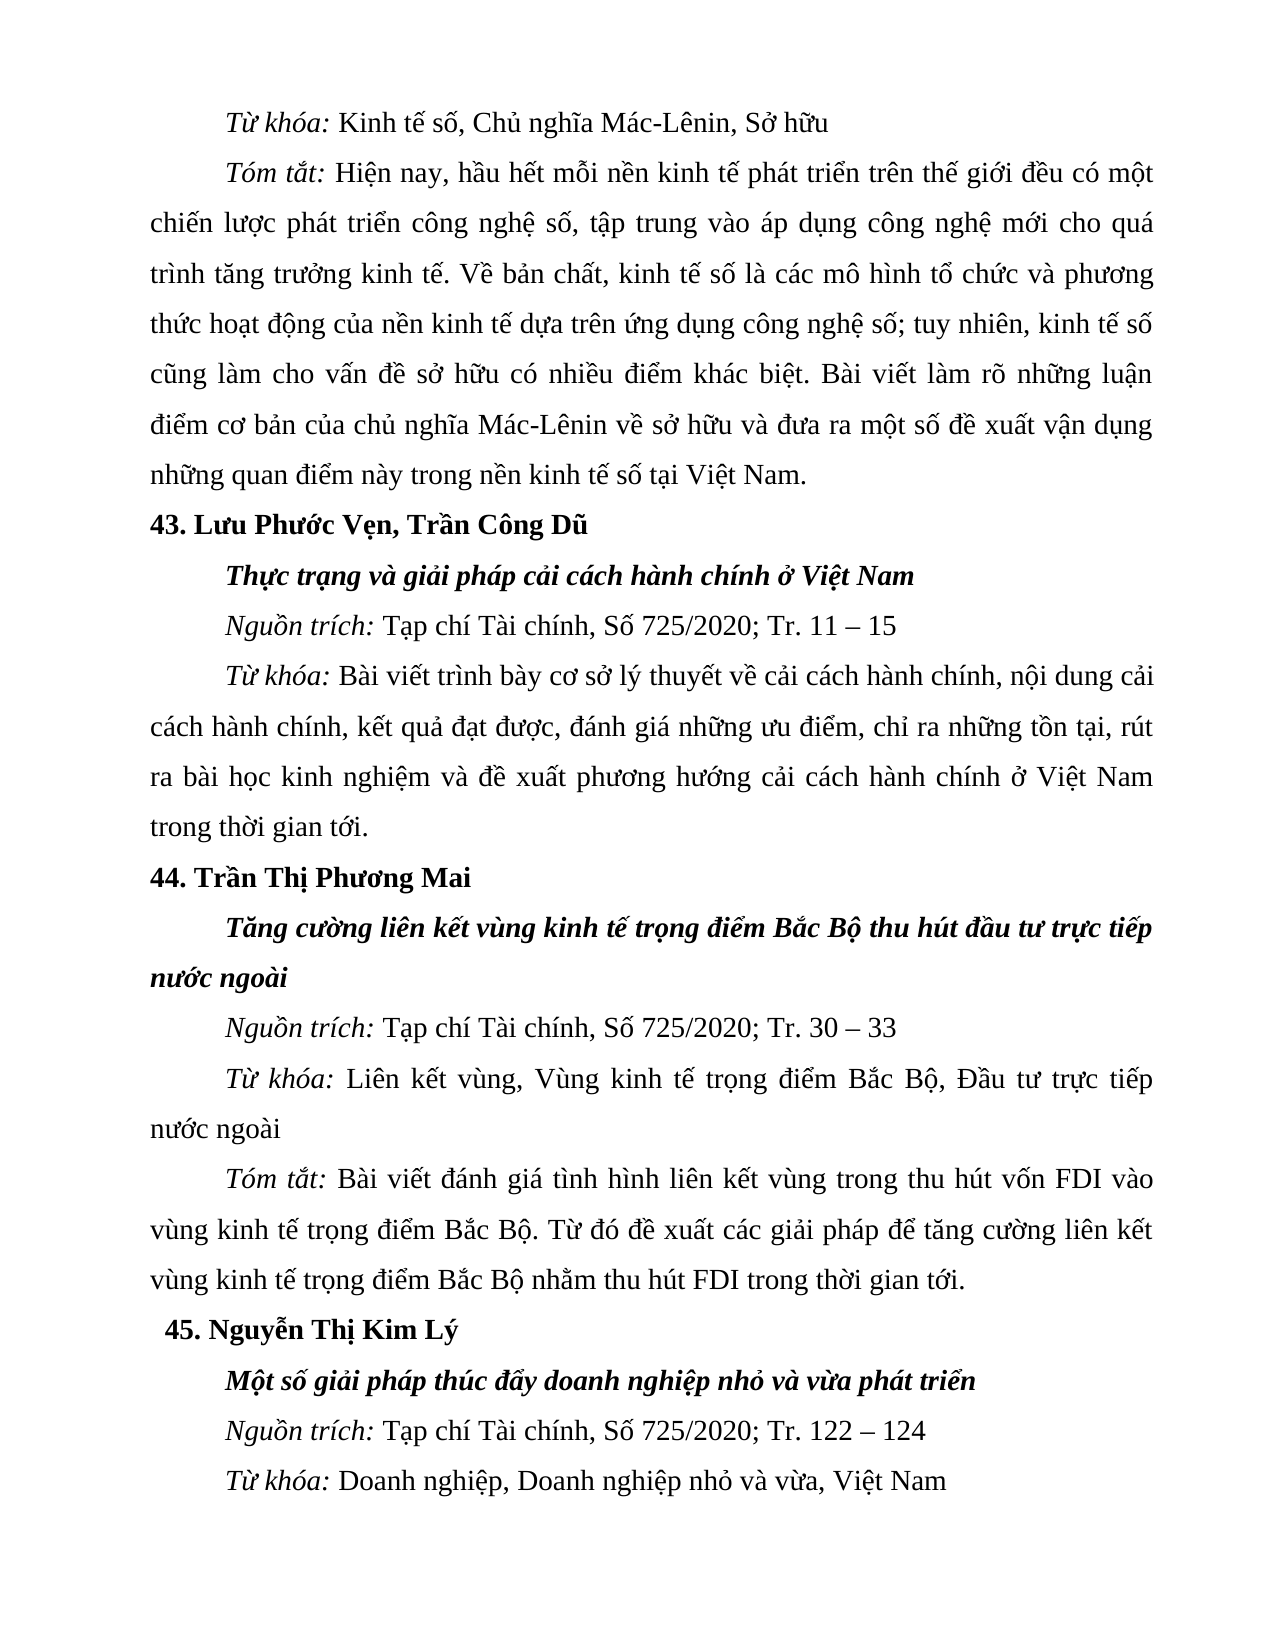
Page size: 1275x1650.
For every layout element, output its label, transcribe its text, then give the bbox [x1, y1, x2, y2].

text Thực trạng và giải pháp cải cách hành chính ở Việt Nam [150, 558, 1155, 591]
text Một số giải pháp thúc đẩy doanh nghiệp nhỏ và vừa phát triển [150, 1363, 1155, 1396]
text Tăng cường liên kết vùng kinh tế trọng điểm Bắc Bộ thu hút đầu tư trực tiếp nước ngoài [150, 910, 1155, 994]
text Tóm tắt: Bài viết đánh giá tình hình liên kết vùng trong thu hút vốn FDI vào vùng kinh tế trọng điểm Bắc Bộ. Từ đó đề xuất các giải pháp để tăng cường liên kết vùng kinh tế trọng điểm Bắc Bộ nhằm thu hút FDI trong thời gian tới. [150, 1162, 1155, 1296]
text Nguồn trích: Tạp chí Tài chính, Số 725/2020; Tr. 122 – 124 [150, 1413, 1155, 1447]
text Từ khóa: Kinh tế số, Chủ nghĩa Mác-Lênin, Sở hữu [150, 105, 1155, 138]
text Nguồn trích: Tạp chí Tài chính, Số 725/2020; Tr. 30 – 33 [150, 1011, 1155, 1044]
text Từ khóa: Doanh nghiệp, Doanh nghiệp nhỏ và vừa, Việt Nam [150, 1463, 1155, 1497]
text Từ khóa: Bài viết trình bày cơ sở lý thuyết về cải cách hành chính, nội dung cải cách hành chính, kết quả đạt được, đánh giá những ưu điểm, chỉ ra những tồn tại, rút ra bài học kinh nghiệm và đề xuất phương hướng cải cách hành chính ở Việt Nam trong thời gian tới. [150, 658, 1155, 843]
text 45. Nguyễn Thị Kim Lý [150, 1312, 1155, 1346]
text Nguồn trích: Tạp chí Tài chính, Số 725/2020; Tr. 11 – 15 [150, 608, 1155, 642]
text Tóm tắt: Hiện nay, hầu hết mỗi nền kinh tế phát triển trên thế giới đều có một chiến lược phát triển công nghệ số, tập trung vào áp dụng công nghệ mới cho quá trình tăng trưởng kinh tế. Về bản chất, kinh tế số là các mô hình tổ chức và phương thức hoạt động của nền kinh tế dựa trên ứng dụng công nghệ số; tuy nhiên, kinh tế số cũng làm cho vấn đề sở hữu có nhiều điểm khác biệt. Bài viết làm rõ những luận điểm cơ bản của chủ nghĩa Mác-Lênin về sở hữu và đưa ra một số đề xuất vận dụng những quan điểm này trong nền kinh tế số tại Việt Nam. [150, 155, 1155, 491]
text 43. Lưu Phước Vẹn, Trần Công Dũ [150, 507, 1155, 541]
text 44. Trần Thị Phương Mai [150, 860, 1155, 893]
text Từ khóa: Liên kết vùng, Vùng kinh tế trọng điểm Bắc Bộ, Đầu tư trực tiếp nước ngoài [150, 1061, 1155, 1145]
